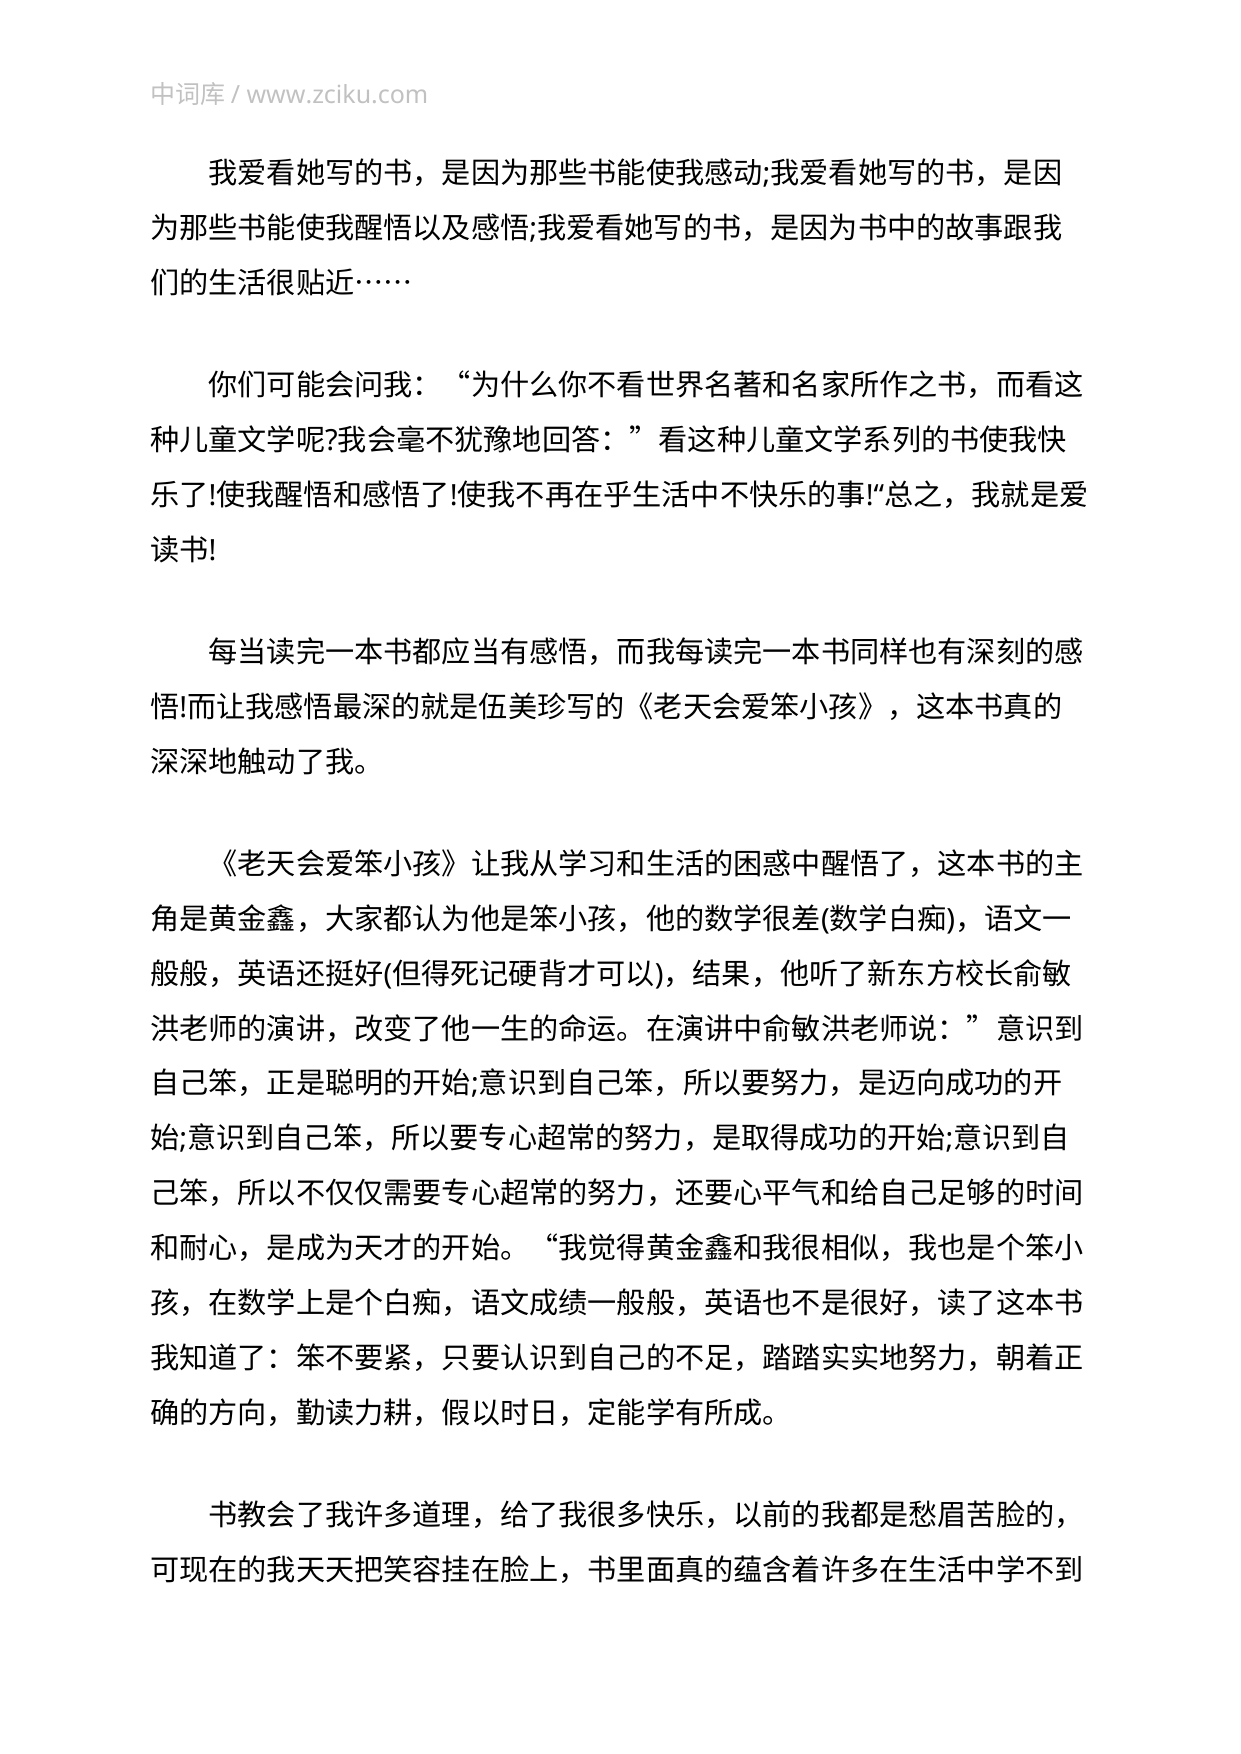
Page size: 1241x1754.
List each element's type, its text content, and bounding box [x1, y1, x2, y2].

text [150, 1491, 1090, 1589]
text 你们可能会问我：“为什么你不看世界名著和名家所作之书，而看这种儿童文学呢?我会毫不犹豫地回答：”看这种儿童文学系列的书使我快乐了!使我醒悟和感悟了!使我不再在乎生活中不快乐的事!“总之，我就是爱读书! [150, 362, 1090, 569]
text 每当读完一本书都应当有感悟，而我每读完一本书同样也有深刻的感悟!而让我感悟最深的就是伍美珍写的《老天会爱笨小孩》，这本书真的深深地触动了我。 [150, 629, 1090, 781]
text 《老天会爱笨小孩》让我从学习和生活的困惑中醒悟了，这本书的主角是黄金鑫，大家都认为他是笨小孩，他的数学很差(数学白痴)，语文一般般，英语还挺好(但得死记硬背才可以)，结果，他听了新东方校长俞敏洪老师的演讲，改变了他一生的命运。在演讲中俞敏洪老师说：”意识到自己笨，正是聪明的开始;意识到自己笨，所以要努力，是迈向成功的开始;意识到自己笨，所以要专心超常的努力，是取得成功的开始;意识到自己笨，所以不仅仅需要专心超常的努力，还要心平气和给自己足够的时间和耐心，是成为天才的开始。“我觉得黄金鑫和我很相似，我也是个笨小孩，在数学上是个白痴，语文成绩一般般，英语也不是很好，读了这本书我知道了：笨不要紧，只要认识到自己的不足，踏踏实实地努力，朝着正确的方向，勤读力耕，假以时日，定能学有所成。 [150, 840, 1090, 1432]
text 我爱看她写的书，是因为那些书能使我感动;我爱看她写的书，是因为那些书能使我醒悟以及感悟;我爱看她写的书，是因为书中的故事跟我们的生活很贴近…… [150, 150, 1090, 302]
